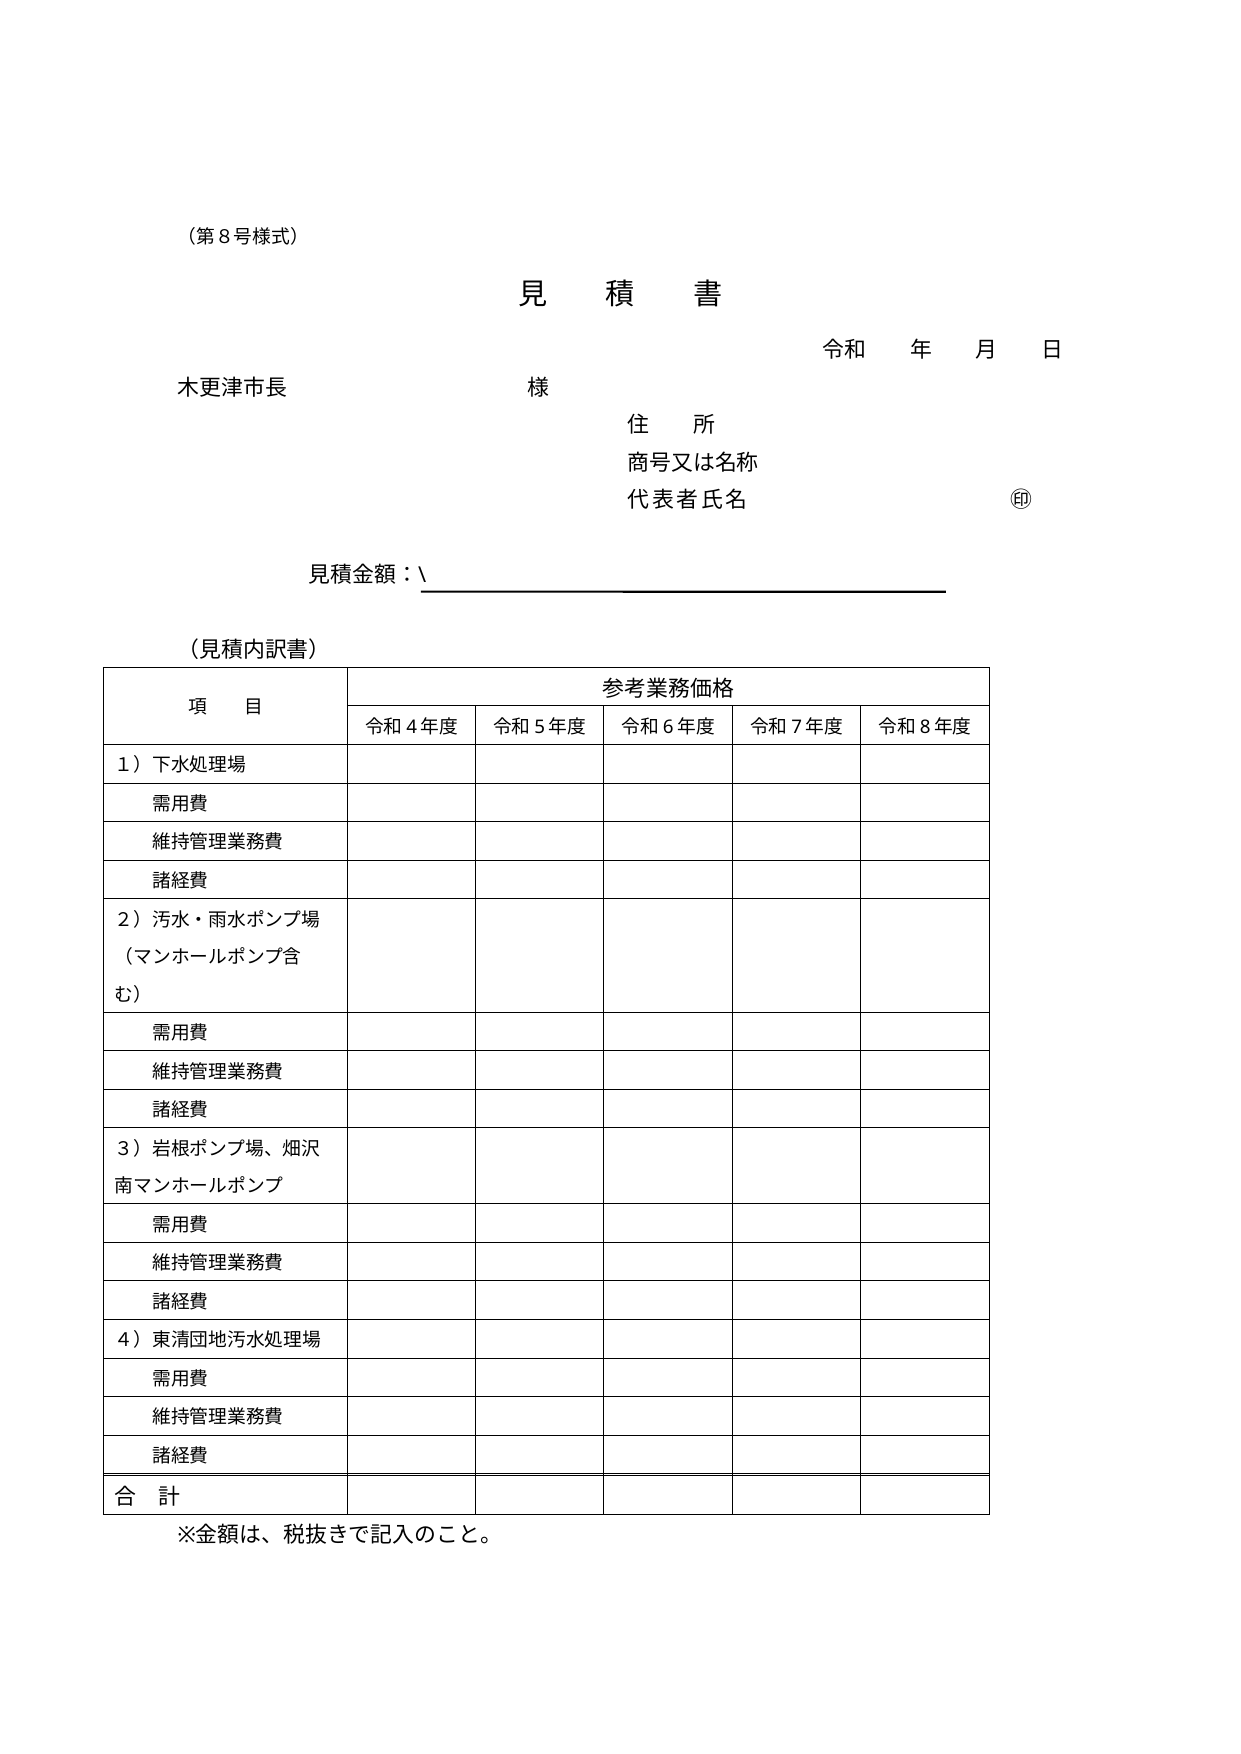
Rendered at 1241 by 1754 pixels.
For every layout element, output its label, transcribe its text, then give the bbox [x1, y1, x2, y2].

table_cell 維持管理業務費 [104, 1397, 347, 1434]
table_cell [861, 1243, 989, 1280]
table_cell 維持管理業務費 [104, 1051, 347, 1089]
table_cell [604, 1359, 732, 1396]
table_cell 維持管理業務費 [104, 1243, 347, 1280]
table_cell １）下水処理場 [104, 745, 347, 782]
table_cell [604, 745, 732, 782]
table_cell [348, 745, 475, 782]
table_cell [348, 861, 475, 898]
table_cell 合 計 [104, 1476, 347, 1514]
table_cell 需用費 [104, 784, 347, 821]
table_cell [733, 822, 860, 859]
table_cell [861, 745, 989, 782]
table_cell [733, 1051, 860, 1089]
table_cell [476, 1436, 603, 1473]
table_cell 需用費 [104, 1359, 347, 1396]
table_cell [861, 822, 989, 859]
table_cell [604, 1128, 732, 1203]
table_cell [861, 1436, 989, 1473]
table_cell [348, 1090, 475, 1127]
text 商号又は名称 [627, 442, 1063, 479]
table_cell [604, 1320, 732, 1357]
table_cell [476, 1476, 603, 1514]
table_cell [476, 822, 603, 859]
text 見 積 書 [177, 254, 1063, 329]
table_cell [604, 1051, 732, 1089]
table_cell [861, 861, 989, 898]
text （第８号様式） [177, 217, 1063, 254]
text （見積内訳書） [177, 629, 1063, 667]
table_cell [476, 899, 603, 1012]
table_cell [861, 899, 989, 1012]
table_cell [476, 1204, 603, 1242]
table_cell [604, 899, 732, 1012]
table_cell [348, 899, 475, 1012]
table_cell 諸経費 [104, 1090, 347, 1127]
table_cell [861, 1281, 989, 1319]
table_cell [476, 861, 603, 898]
table_cell [348, 1320, 475, 1357]
table_cell [348, 1397, 475, 1434]
table_cell 令和5年度 [476, 706, 603, 744]
table_cell [604, 1397, 732, 1434]
table_cell [348, 1051, 475, 1089]
table_cell ２）汚水・雨水ポンプ場 （マンホールポンプ含む） [104, 899, 347, 1012]
table_cell [348, 1204, 475, 1242]
table_cell [733, 745, 860, 782]
table_cell [733, 1090, 860, 1127]
text 令和 年 月 日 [177, 329, 1063, 367]
table_cell [348, 1013, 475, 1050]
text ※金額は、税抜きで記入のこと。 [177, 1515, 1063, 1552]
table_cell [476, 1359, 603, 1396]
table_cell [861, 1320, 989, 1357]
table_cell 維持管理業務費 [104, 822, 347, 859]
table_cell [476, 1090, 603, 1127]
table_cell [348, 1359, 475, 1396]
table_cell [861, 1476, 989, 1514]
table_cell [348, 1436, 475, 1473]
text 木更津市長 様 [177, 367, 1063, 404]
table_cell [476, 784, 603, 821]
table_cell [733, 1320, 860, 1357]
table_cell [733, 1436, 860, 1473]
table_cell [476, 745, 603, 782]
table_cell [476, 1243, 603, 1280]
table_cell 令和8年度 [861, 706, 989, 744]
table_cell 需用費 [104, 1204, 347, 1242]
table_header 項 目 [104, 668, 347, 744]
table_cell [604, 1243, 732, 1280]
table_cell [604, 1013, 732, 1050]
table_cell [604, 861, 732, 898]
table_header 参考業務価格 [348, 668, 989, 705]
table_cell [476, 1013, 603, 1050]
table_cell [733, 1128, 860, 1203]
table_cell [476, 1281, 603, 1319]
table_cell [861, 1397, 989, 1434]
table_cell [861, 1090, 989, 1127]
table_cell [733, 1204, 860, 1242]
table_cell [348, 1243, 475, 1280]
table_cell 諸経費 [104, 1281, 347, 1319]
table_cell [604, 1436, 732, 1473]
table_cell [476, 1051, 603, 1089]
table_cell [861, 1204, 989, 1242]
table_cell [476, 1128, 603, 1203]
table_cell [348, 1476, 475, 1514]
table_cell [733, 861, 860, 898]
table_cell [733, 784, 860, 821]
table_cell [348, 1281, 475, 1319]
table_cell 令和7年度 [733, 706, 860, 744]
table_cell 諸経費 [104, 861, 347, 898]
table_cell [604, 1204, 732, 1242]
table_cell [604, 1090, 732, 1127]
table_cell [733, 1013, 860, 1050]
table_cell [348, 822, 475, 859]
table_cell [861, 1359, 989, 1396]
table_cell 令和6年度 [604, 706, 732, 744]
table_cell [733, 899, 860, 1012]
table_cell [733, 1243, 860, 1280]
table_cell [348, 784, 475, 821]
text 見積金額：\ [308, 554, 1063, 592]
table_cell 令和4年度 [348, 706, 475, 744]
table_cell [733, 1359, 860, 1396]
table_cell [861, 784, 989, 821]
table_cell [861, 1128, 989, 1203]
table_cell [861, 1013, 989, 1050]
table_cell [476, 1320, 603, 1357]
table_cell [604, 784, 732, 821]
text 住所 [627, 404, 1063, 442]
table_cell ３）岩根ポンプ場、畑沢南マンホールポンプ [104, 1128, 347, 1203]
table_cell [733, 1476, 860, 1514]
table_cell [861, 1051, 989, 1089]
table_cell [604, 1476, 732, 1514]
table_cell 需用費 [104, 1013, 347, 1050]
table_cell [733, 1397, 860, 1434]
table_cell [348, 1128, 475, 1203]
table_cell [604, 1281, 732, 1319]
table_cell ４）東清団地汚水処理場 [104, 1320, 347, 1357]
table_cell [604, 822, 732, 859]
text 代表者氏名 ㊞ [627, 479, 1063, 517]
table_cell [733, 1281, 860, 1319]
table_cell [476, 1397, 603, 1434]
table_cell 諸経費 [104, 1436, 347, 1473]
